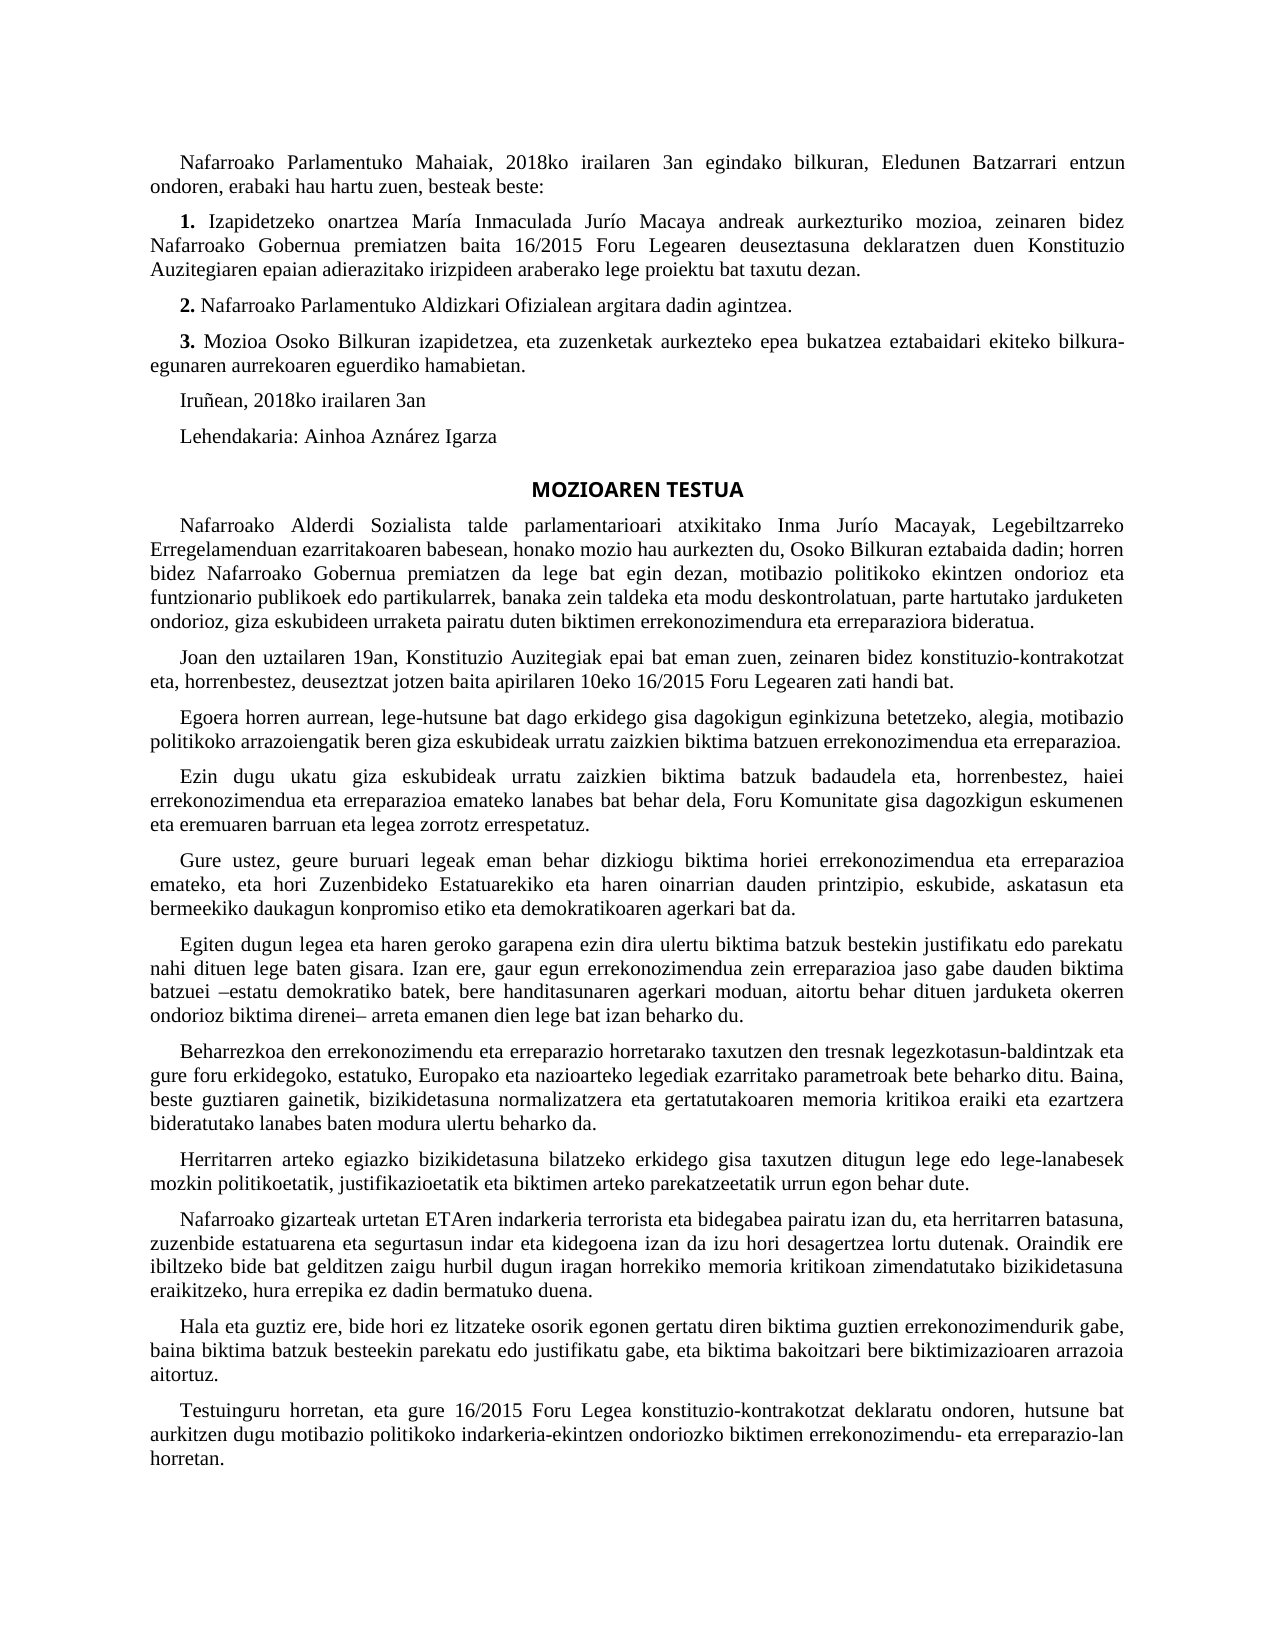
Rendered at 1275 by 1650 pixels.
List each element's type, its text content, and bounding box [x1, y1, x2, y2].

text Nafarroako Alderdi Sozialista talde parlamentarioari atxikitako Inma Jurío Macayak, Legebiltzarreko Erregelamenduan ezarritakoaren babesean, honako mozio hau aurkezten du, Osoko Bilkuran eztabaida dadin; horren bidez Nafarroako Gobernua premiatzen da lege bat egin dezan, motibazio politikoko ekintzen ondorioz eta funtzionario publikoek edo partikularrek, banaka zein taldeka eta modu deskontrolatuan, parte hartutako jarduketen ondorioz, giza eskubideen urraketa pairatu duten biktimen errekonozimendura eta erreparaziora bideratua. [150, 514, 1125, 633]
text Gure ustez, geure buruari legeak eman behar dizkiogu biktima horiei errekonozimendua eta erreparazioa emateko, eta hori Zuzenbideko Estatuarekiko eta haren oinarrian dauden printzipio, eskubide, askatasun eta bermeekiko daukagun konpromiso etiko eta demokratikoaren agerkari bat da. [150, 848, 1125, 920]
text 2. Nafarroako Parlamentuko Aldizkari Ofizialean argitara dadin agintzea. [150, 293, 1125, 317]
text Beharrezkoa den errekonozimendu eta erreparazio horretarako taxutzen den tresnak legezkotasun-baldintzak eta gure foru erkidegoko, estatuko, Europako eta nazioarteko legediak ezarritako parametroak bete beharko ditu. Baina, beste guztiaren gainetik, bizikidetasuna normalizatzera eta gertatutakoaren memoria kritikoa eraiki eta ezartzera bideratutako lanabes baten modura ulertu beharko da. [150, 1039, 1125, 1135]
text Testuinguru horretan, eta gure 16/2015 Foru Legea konstituzio-kontrakotzat deklaratu ondoren, hutsune bat aurkitzen dugu motibazio politikoko indarkeria-ekintzen ondoriozko biktimen errekonozimendu- eta erreparazio-lan horretan. [150, 1398, 1125, 1470]
text Herritarren arteko egiazko bizikidetasuna bilatzeko erkidego gisa taxutzen ditugun lege edo lege-lanabesek mozkin politikoetatik, justifikazioetatik eta biktimen arteko parekatzeetatik urrun egon behar dute. [150, 1147, 1125, 1195]
text Nafarroako gizarteak urtetan ETAren indarkeria terrorista eta bidegabea pairatu izan du, eta herritarren batasuna, zuzenbide estatuarena eta segurtasun indar eta kidegoena izan da izu hori desagertzea lortu dutenak. Oraindik ere ibiltzeko bide bat gelditzen zaigu hurbil dugun iragan horrekiko memoria kritikoan zimendatutako bizikidetasuna eraikitzeko, hura errepika ez dadin bermatuko duena. [150, 1207, 1125, 1303]
text Egoera horren aurrean, lege-hutsune bat dago erkidego gisa dagokigun eginkizuna betetzeko, alegia, motibazio politikoko arrazoiengatik beren giza eskubideak urratu zaizkien biktima batzuen errekonozimendua eta erreparazioa. [150, 705, 1125, 753]
text Joan den uztailaren 19an, Konstituzio Auzitegiak epai bat eman zuen, zeinaren bidez konstituzio-kontrakotzat eta, horrenbestez, deuseztzat jotzen baita apirilaren 10eko 16/2015 Foru Legearen zati handi bat. [150, 645, 1125, 693]
text Ezin dugu ukatu giza eskubideak urratu zaizkien biktima batzuk badaudela eta, horrenbestez, haiei errekonozimendua eta erreparazioa emateko lanabes bat behar dela, Foru Komunitate gisa dagozkigun eskumenen eta eremuaren barruan eta legea zorrotz errespetatuz. [150, 764, 1125, 836]
text Lehendakaria: Ainhoa Aznárez Igarza [150, 424, 1125, 448]
text Nafarroako Parlamentuko Mahaiak, 2018ko irailaren 3an egindako bilkuran, Eledunen Batzarrari entzun ondoren, erabaki hau hartu zuen, besteak beste: [150, 150, 1125, 198]
text 3. Mozioa Osoko Bilkuran izapidetzea, eta zuzenketak aurkezteko epea bukatzea eztabaidari ekiteko bilkura-egunaren aurrekoaren eguerdiko hamabietan. [150, 329, 1125, 377]
text MOZIOAREN TESTUA [150, 478, 1125, 502]
text 1. Izapidetzeko onartzea María Inmaculada Jurío Macaya andreak aurkezturiko mozioa, zeinaren bidez Nafarroako Gobernua premiatzen baita 16/2015 Foru Legearen deuseztasuna deklaratzen duen Konstituzio Auzitegiaren epaian adierazitako irizpideen araberako lege proiektu bat taxutu dezan. [150, 210, 1125, 282]
text Egiten dugun legea eta haren geroko garapena ezin dira ulertu biktima batzuk bestekin justifikatu edo parekatu nahi dituen lege baten gisara. Izan ere, gaur egun errekonozimendua zein erreparazioa jaso gabe dauden biktima batzuei –estatu demokratiko batek, bere handitasunaren agerkari moduan, aitortu behar dituen jarduketa okerren ondorioz biktima direnei– arreta emanen dien lege bat izan beharko du. [150, 932, 1125, 1028]
text Hala eta guztiz ere, bide hori ez litzateke osorik egonen gertatu diren biktima guztien errekonozimendurik gabe, baina biktima batzuk besteekin parekatu edo justifikatu gabe, eta biktima bakoitzari bere biktimizazioaren arrazoia aitortuz. [150, 1314, 1125, 1386]
text Iruñean, 2018ko irailaren 3an [150, 389, 1125, 413]
